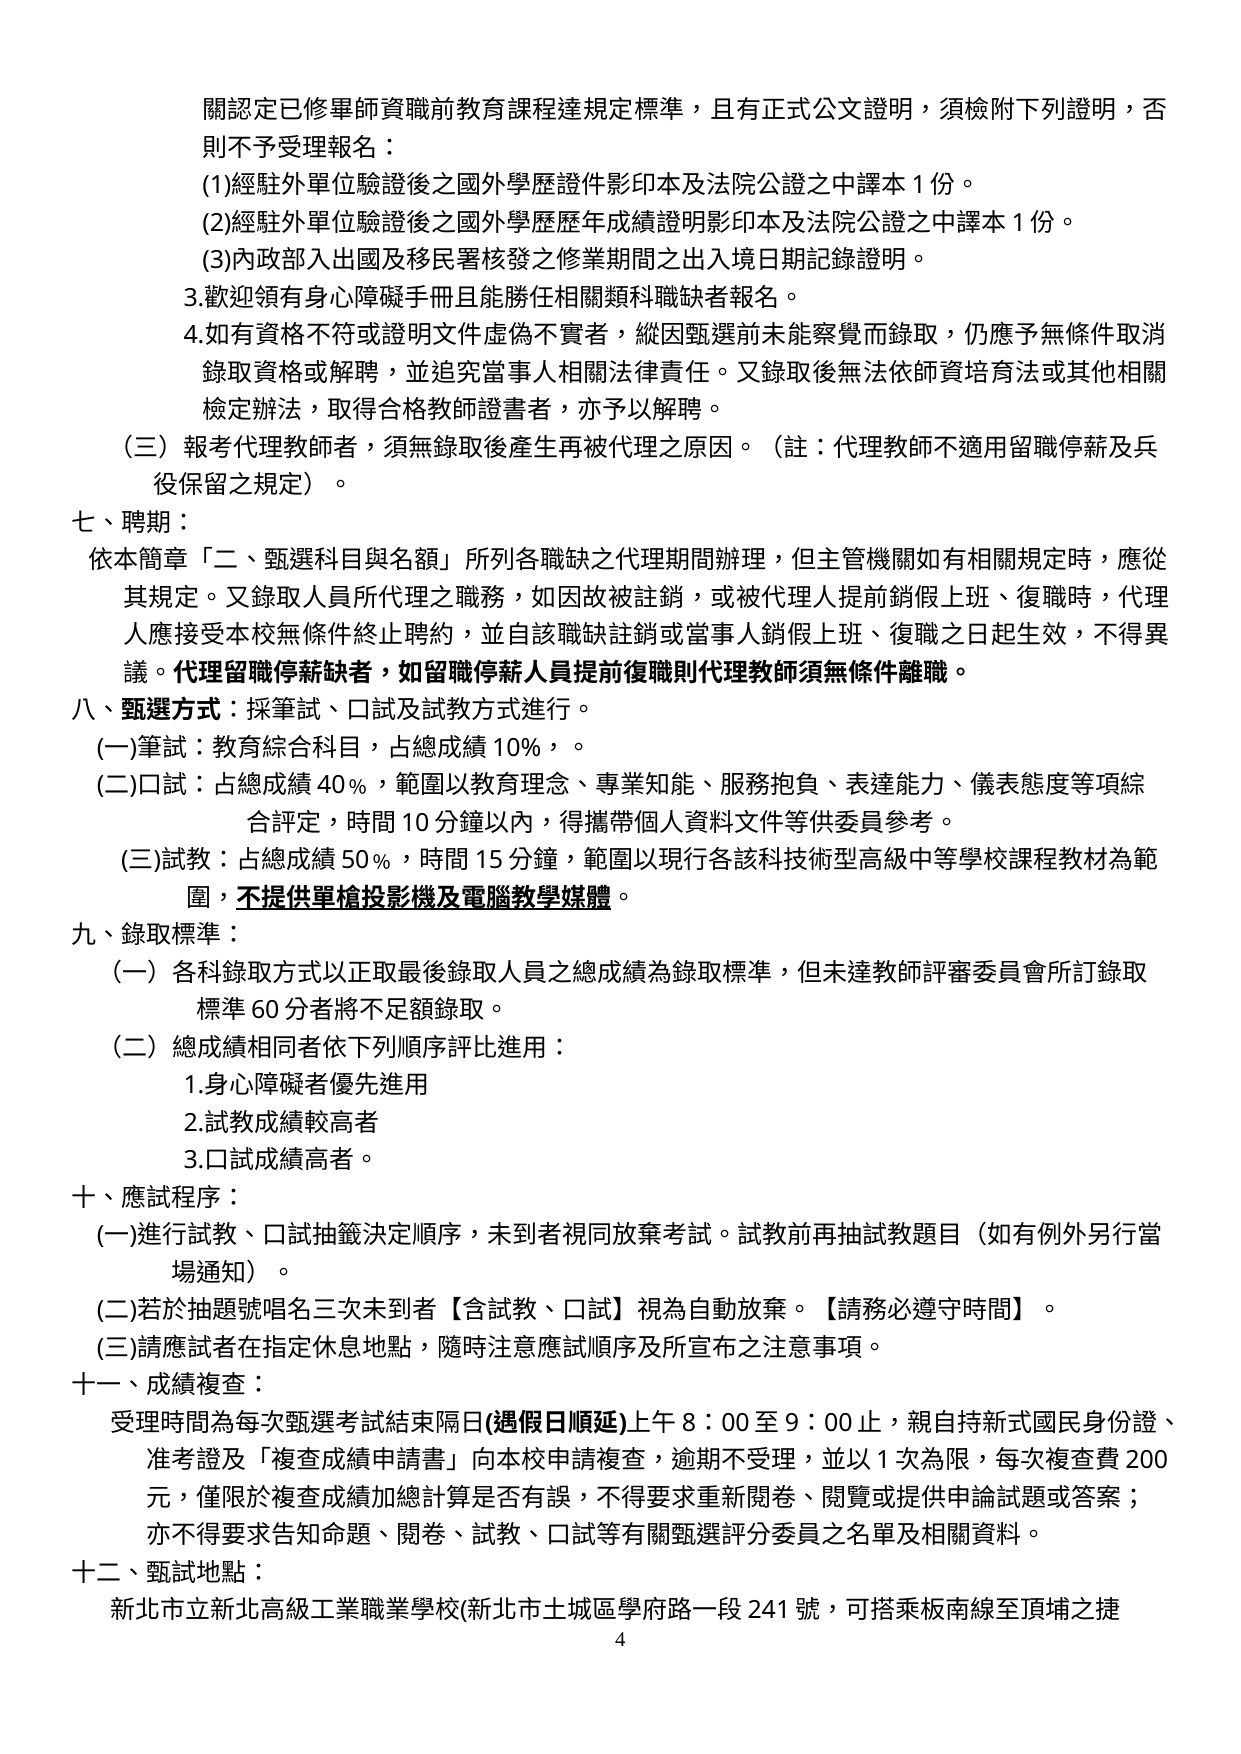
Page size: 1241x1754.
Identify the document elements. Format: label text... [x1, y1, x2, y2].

text (三)請應試者在指定休息地點，隨時注意應試順序及所宣布之注意事項。 [71, 1326, 1169, 1364]
text 3.口試成績高者。 [71, 1139, 1169, 1176]
text (1)經駐外單位驗證後之國外學歷證件影印本及法院公證之中譯本1份。 [202, 164, 1169, 201]
text （二）總成績相同者依下列順序評比進用： [71, 1026, 1169, 1064]
text 1.身心障礙者優先進用 [71, 1064, 1169, 1101]
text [183, 89, 1169, 164]
text 新北市立新北高級工業職業學校(新北市土城區學府路一段241號，可搭乘板南線至頂埔之捷 [71, 1589, 1169, 1626]
text (二)口試：占總成績40﹪，範圍以教育理念、專業知能、服務抱負、表達能力、儀表態度等項綜合評定，時間10分鐘以內，得攜帶個人資料文件等供委員參考。 [71, 764, 1169, 839]
text (二)若於抽題號唱名三次未到者【含試教、口試】視為自動放棄。【請務必遵守時間】。 [71, 1289, 1169, 1326]
text 九、錄取標準： [71, 914, 1169, 951]
text 4.如有資格不符或證明文件虛偽不實者，縱因甄選前未能察覺而錄取，仍應予無條件取消錄取資格或解聘，並追究當事人相關法律責任。又錄取後無法依師資培育法或其他相關檢定辦法，取得合格教師證書者，亦予以解聘。 [183, 314, 1169, 426]
text 3.歡迎領有身心障礙手冊且能勝任相關類科職缺者報名。 [183, 276, 1169, 314]
text 2.試教成績較高者 [71, 1101, 1169, 1139]
text （一）各科錄取方式以正取最後錄取人員之總成績為錄取標凖，但未達教師評審委員會所訂錄取標準60分者將不足額錄取。 [71, 951, 1169, 1026]
text (一)筆試：教育綜合科目，占總成績10%，。 [71, 726, 1169, 764]
text (2)經駐外單位驗證後之國外學歷歷年成績證明影印本及法院公證之中譯本1份。 [202, 201, 1169, 239]
text 受理時間為每次甄選考試結束隔日(遇假日順延)上午8：00至9：00止，親自持新式國民身份證、准考證及「複查成績申請書」向本校申請複查，逾期不受理，並以1次為限，每次複查費200元，僅限於複查成績加總計算是否有誤，不得要求重新閱卷、閱覽或提供申論試題或答案；亦不得要求告知命題、閱卷、試教、口試等有關甄選評分委員之名單及相關資料。 [71, 1401, 1169, 1551]
text (三)試教：占總成績50﹪，時間15分鐘，範圍以現行各該科技術型高級中等學校課程教材為範 [121, 839, 1169, 876]
text 十、應試程序： [71, 1176, 1169, 1214]
text （三）報考代理教師者，須無錄取後產生再被代理之原因。（註：代理教師不適用留職停薪及兵 [108, 426, 1169, 464]
text 役保留之規定）。 [108, 464, 1169, 501]
text 十一、成績複查： [71, 1364, 1169, 1401]
text 十二、甄試地點： [71, 1551, 1169, 1589]
text (3)內政部入出國及移民署核發之修業期間之出入境日期記錄證明。 [202, 239, 1169, 276]
text 八、甄選方式：採筆試、口試及試教方式進行。 [71, 689, 1169, 726]
text (一)進行試教、口試抽籤決定順序，未到者視同放棄考試。試教前再抽試教題目（如有例外另行當場通知）。 [71, 1214, 1169, 1289]
text 七、聘期： [71, 501, 1169, 539]
text 依本簡章「二、甄選科目與名額」所列各職缺之代理期間辦理，但主管機關如有相關規定時，應從其規定。又錄取人員所代理之職務，如因故被註銷，或被代理人提前銷假上班、復職時，代理人應接受本校無條件終止聘約，並自該職缺註銷或當事人銷假上班、復職之日起生效，不得異議。代理留職停薪缺者，如留職停薪人員提前復職則代理教師須無條件離職。 [48, 539, 1169, 689]
text 圍，不提供單槍投影機及電腦教學媒體。 [121, 876, 1169, 914]
